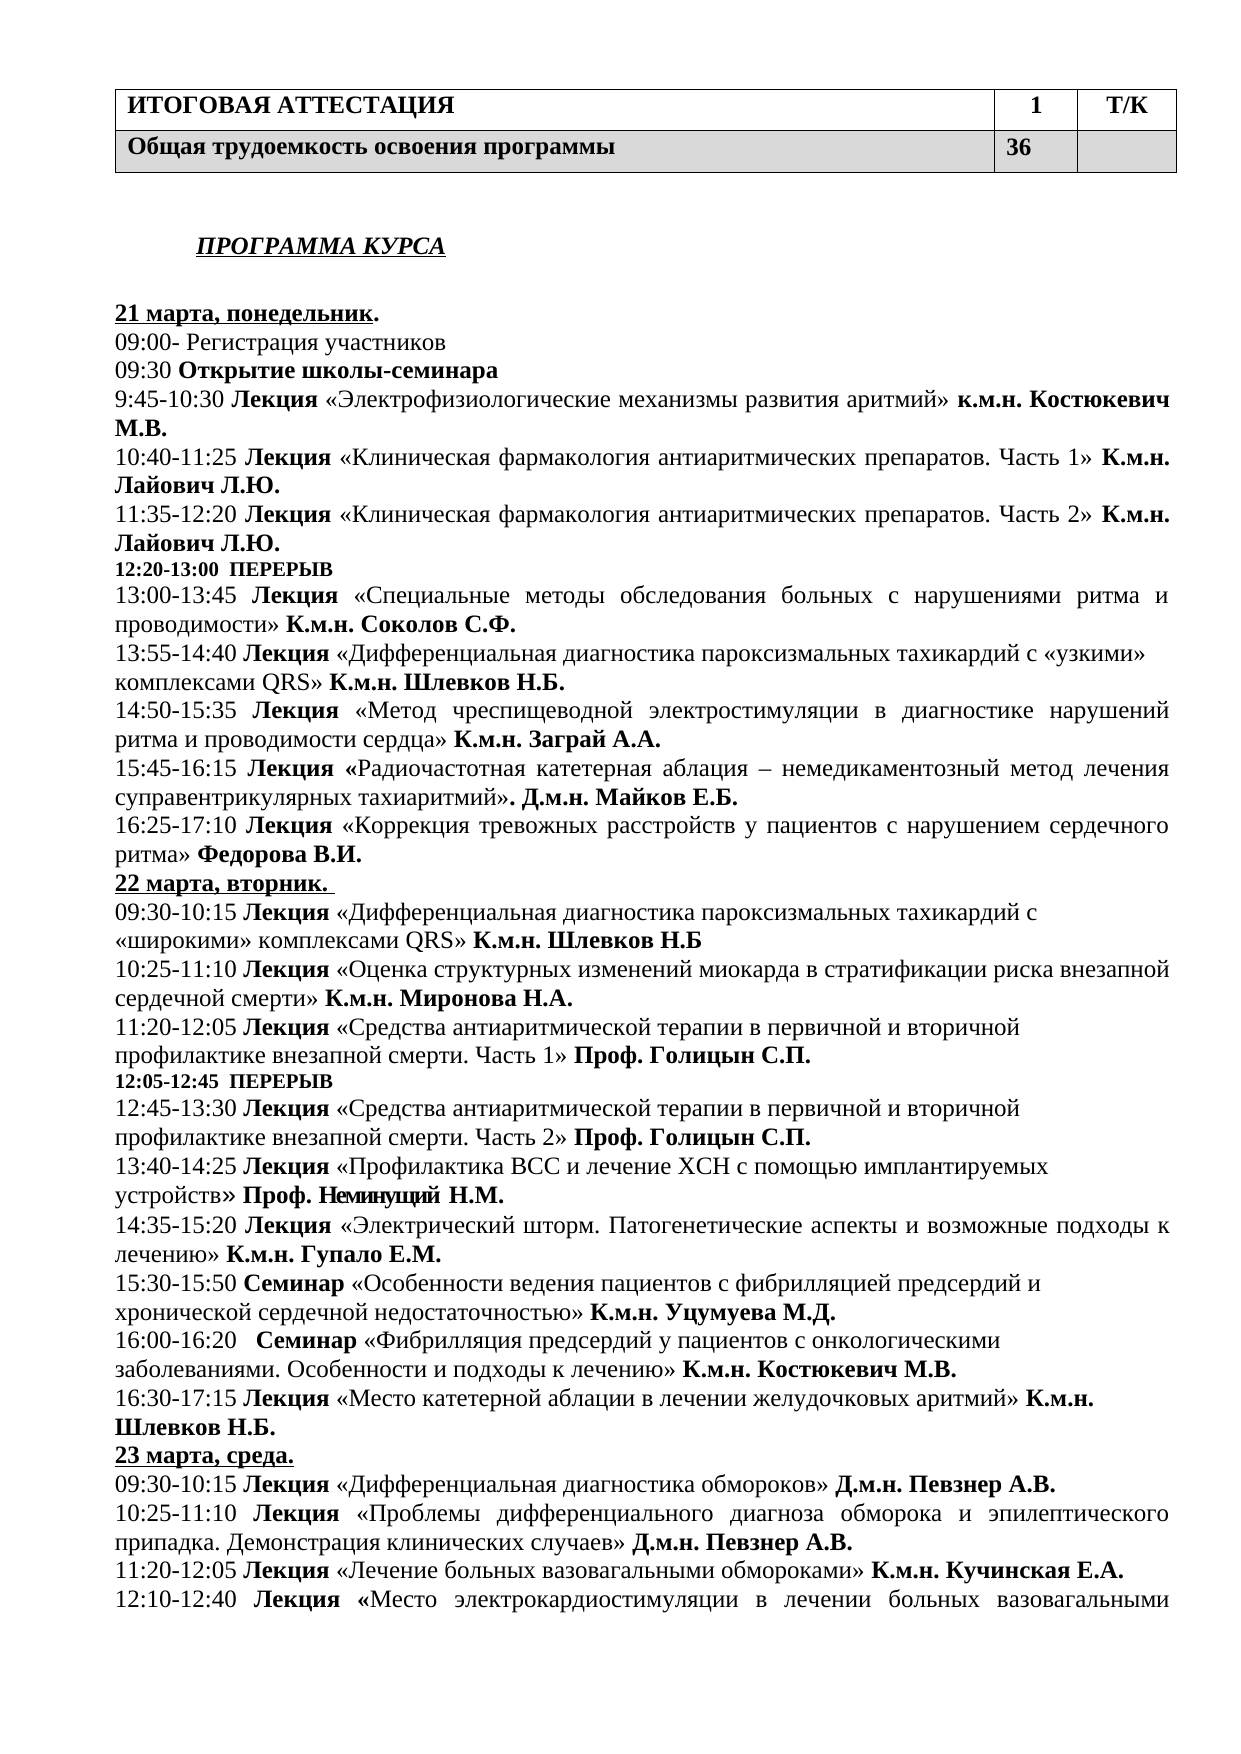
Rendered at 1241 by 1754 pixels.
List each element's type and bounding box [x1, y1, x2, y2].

table_header [103, 89, 1181, 1613]
